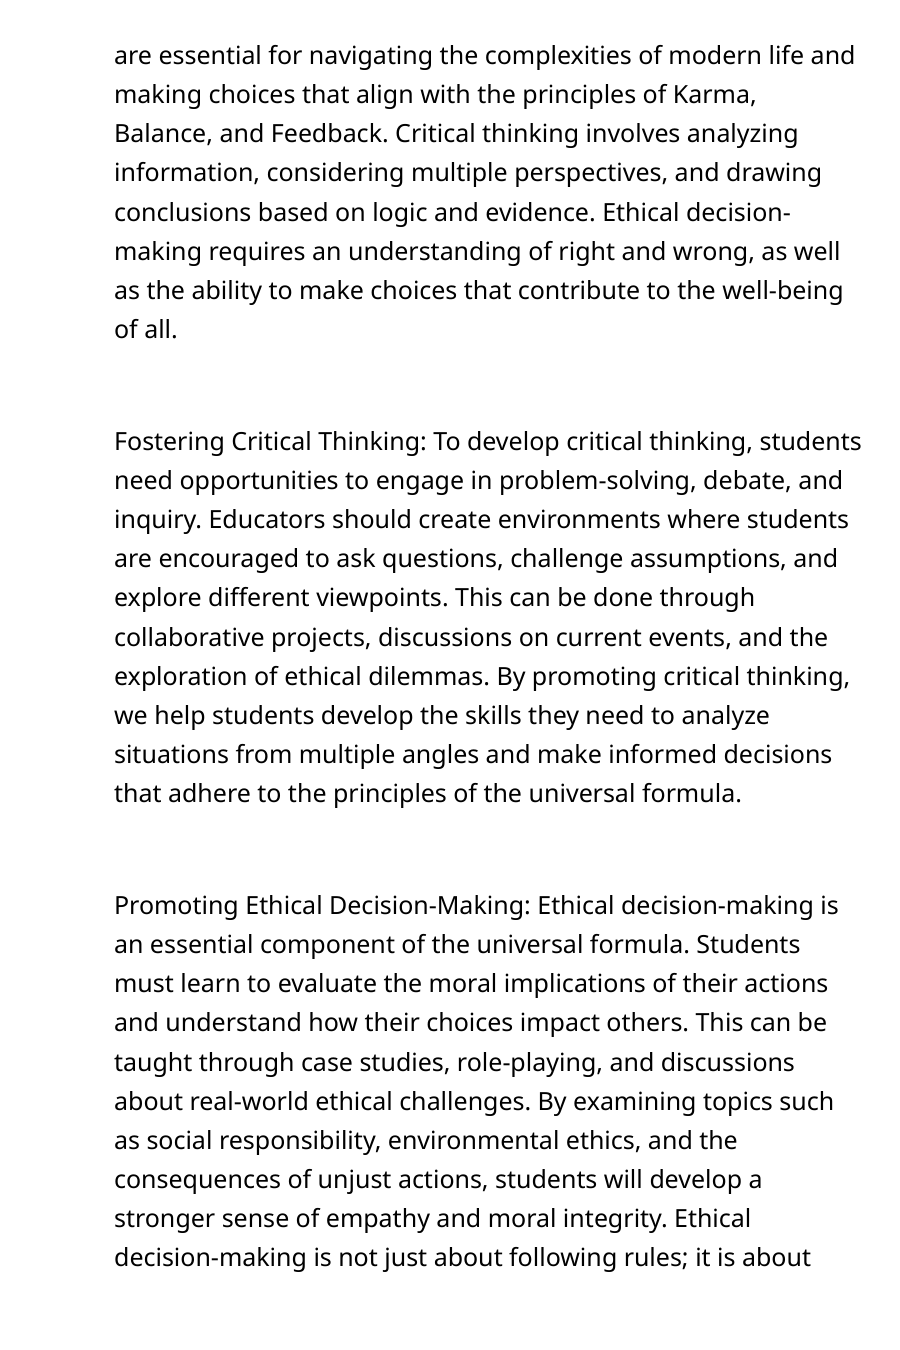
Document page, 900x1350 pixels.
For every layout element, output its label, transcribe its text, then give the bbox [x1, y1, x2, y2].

text Fostering Critical Thinking: To develop critical thinking, students need opportunities to engage in problem-solving, debate, and inquiry. Educators should create environments where students are encouraged to ask questions, challenge assumptions, and explore different viewpoints. This can be done through collaborative projects, discussions on current events, and the exploration of ethical dilemmas. By promoting critical thinking, we help students develop the skills they need to analyze situations from multiple angles and make informed decisions that adhere to the principles of the universal formula. [114, 423, 862, 810]
